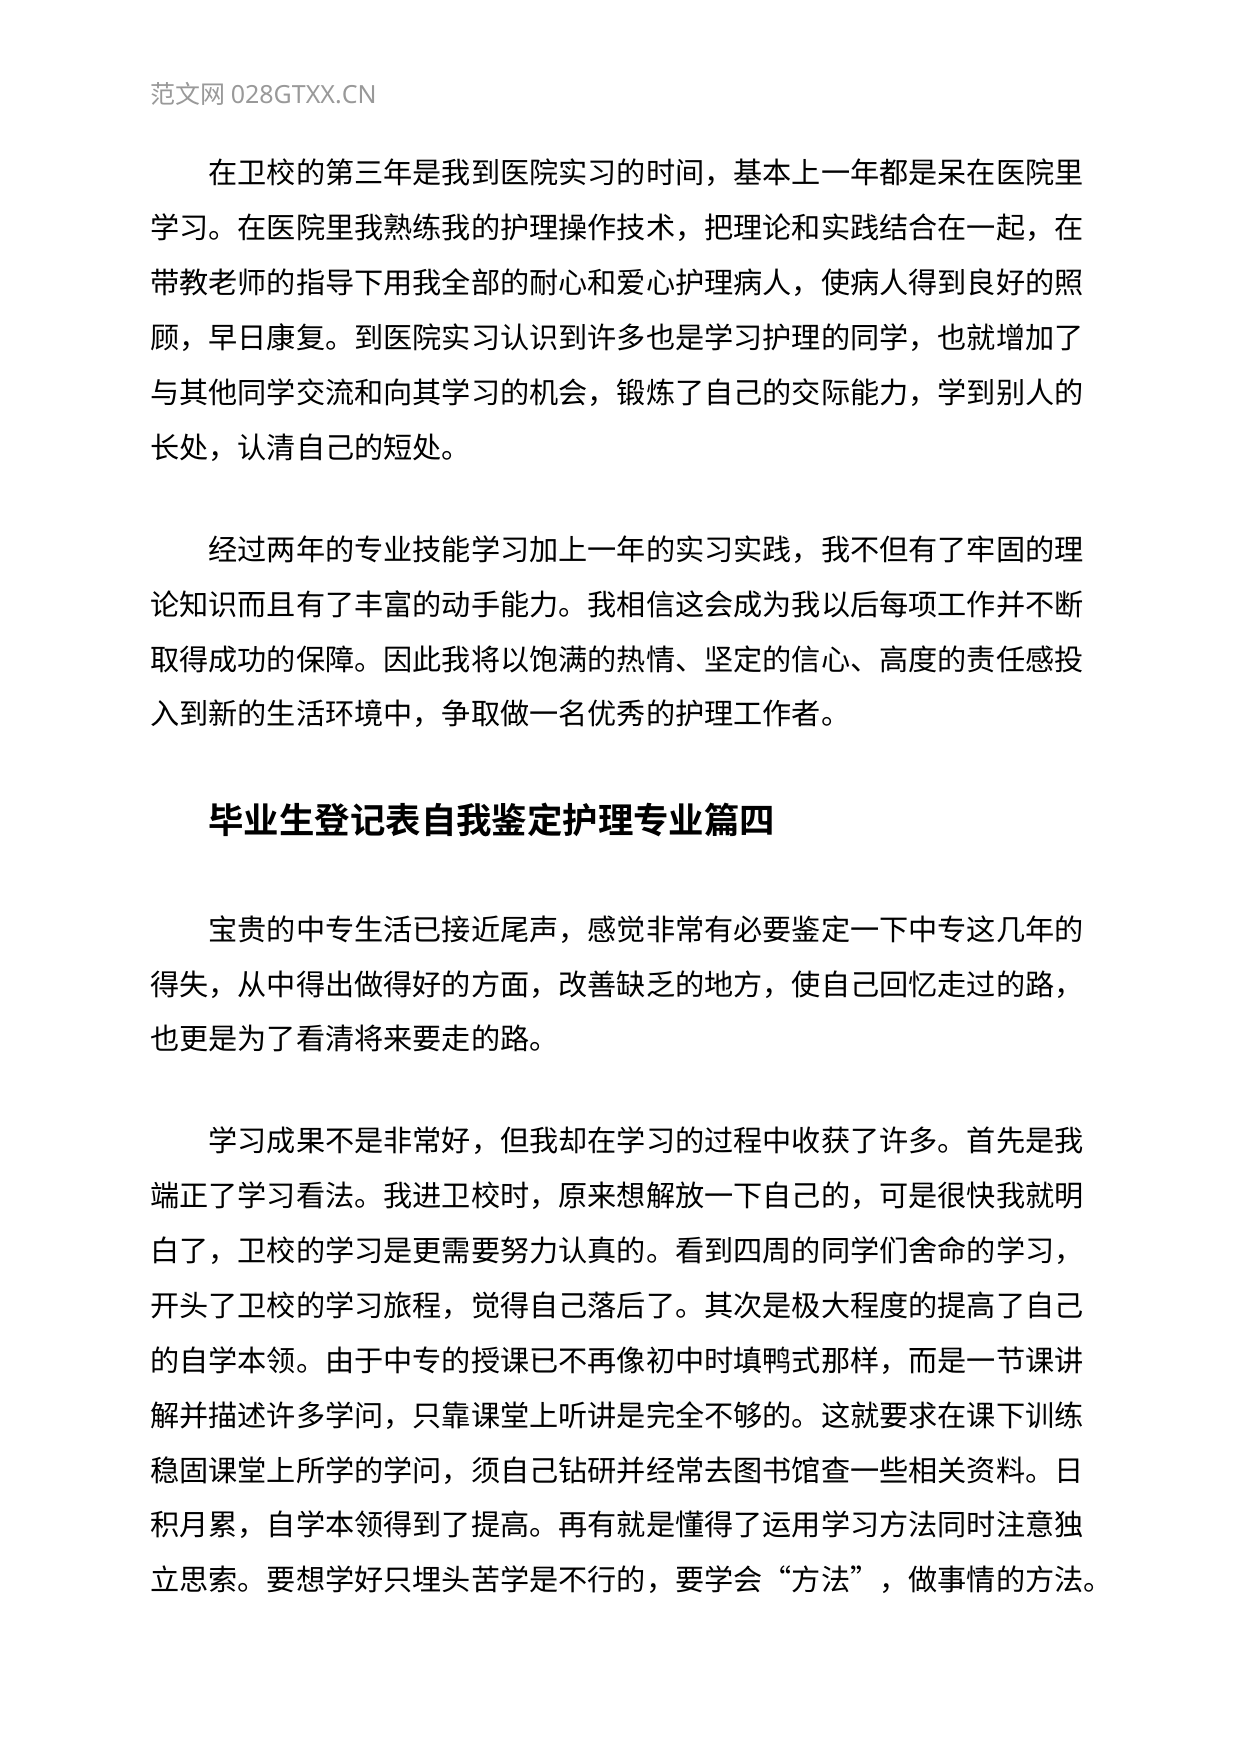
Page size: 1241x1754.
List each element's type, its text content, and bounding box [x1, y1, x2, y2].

text 毕业生登记表自我鉴定护理专业篇四 [150, 793, 1090, 844]
text 经过两年的专业技能学习加上一年的实习实践，我不但有了牢固的理论知识而且有了丰富的动手能力。我相信这会成为我以后每项工作并不断取得成功的保障。因此我将以饱满的热情、坚定的信心、高度的责任感投入到新的生活环境中，争取做一名优秀的护理工作者。 [150, 526, 1090, 733]
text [150, 1118, 1090, 1599]
text 宝贵的中专生活已接近尾声，感觉非常有必要鉴定一下中专这几年的得失，从中得出做得好的方面，改善缺乏的地方，使自己回忆走过的路，也更是为了看清将来要走的路。 [150, 906, 1090, 1058]
text 在卫校的第三年是我到医院实习的时间，基本上一年都是呆在医院里学习。在医院里我熟练我的护理操作技术，把理论和实践结合在一起，在带教老师的指导下用我全部的耐心和爱心护理病人，使病人得到良好的照顾，早日康复。到医院实习认识到许多也是学习护理的同学，也就增加了与其他同学交流和向其学习的机会，锻炼了自己的交际能力，学到别人的长处，认清自己的短处。 [150, 150, 1090, 467]
